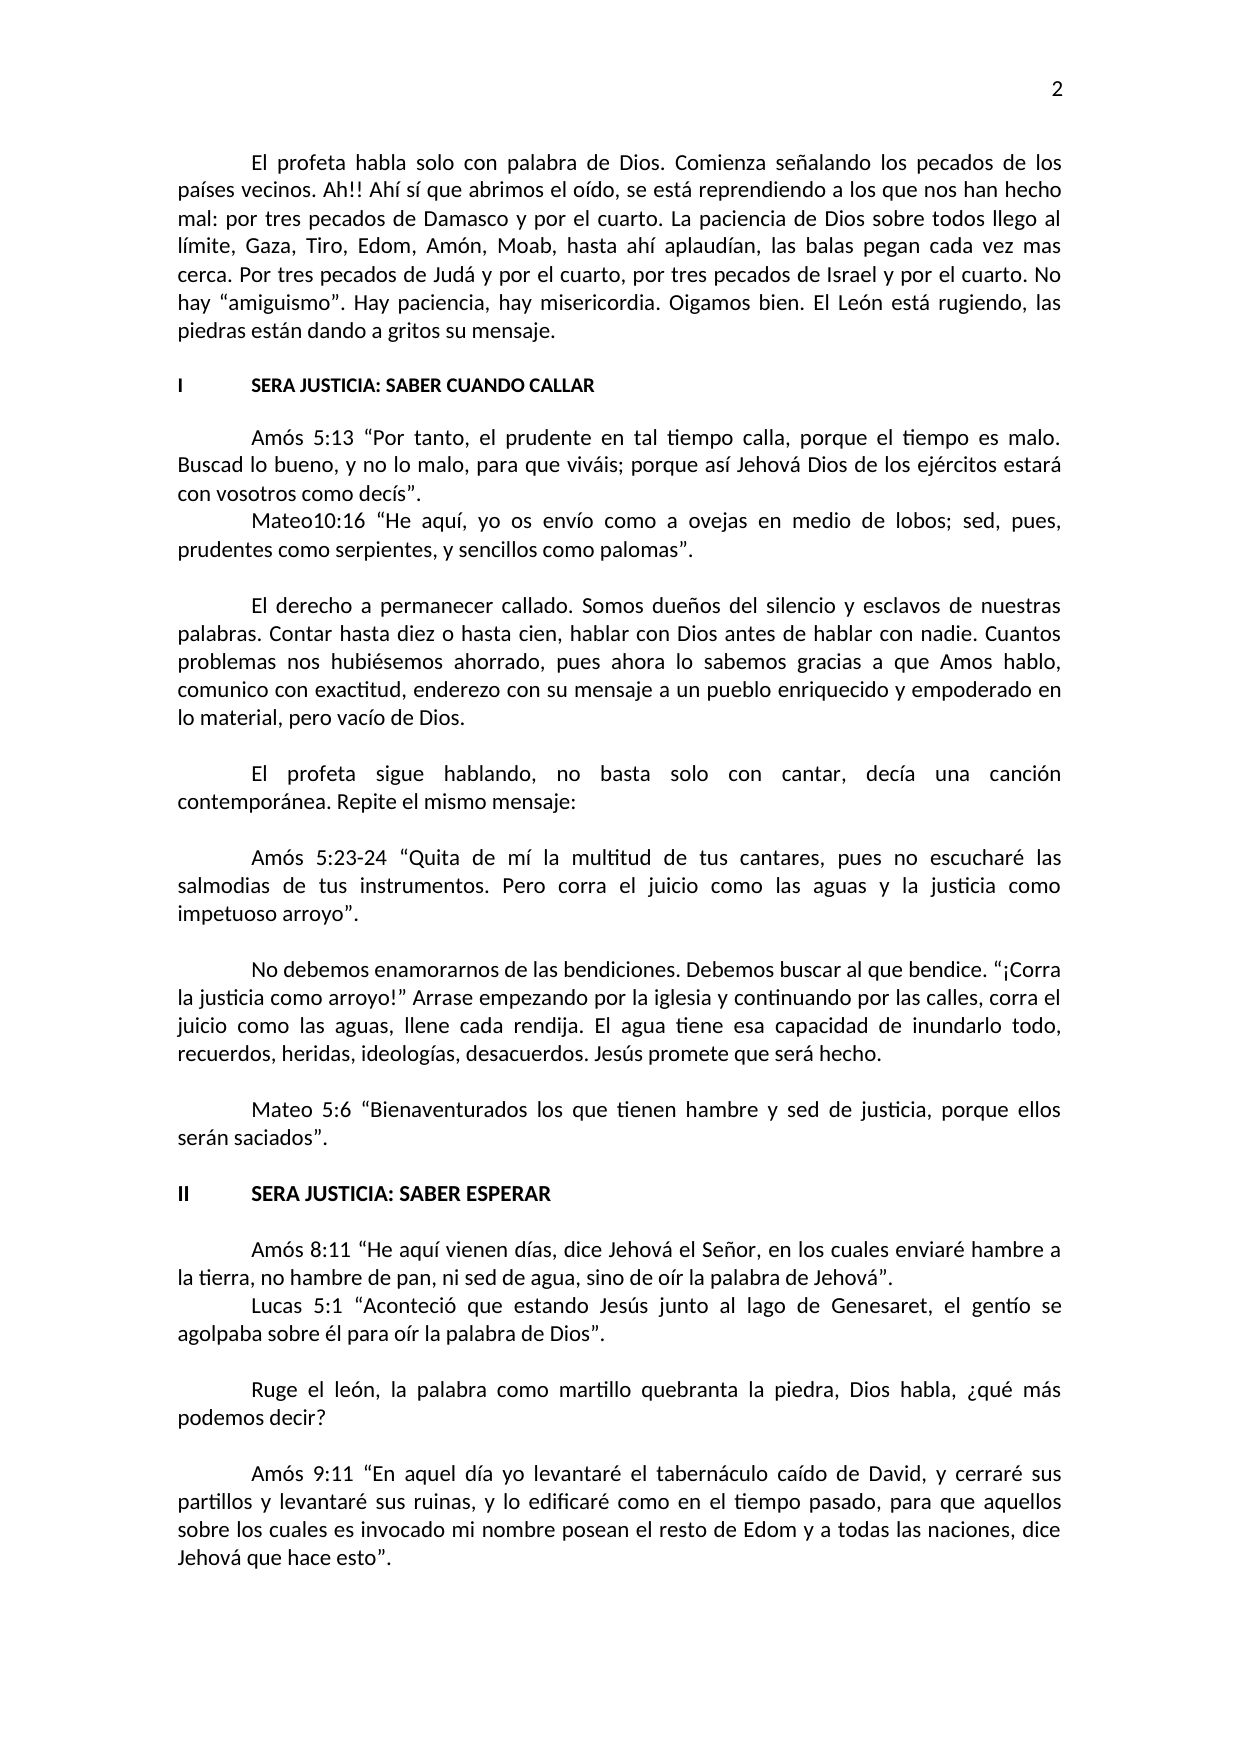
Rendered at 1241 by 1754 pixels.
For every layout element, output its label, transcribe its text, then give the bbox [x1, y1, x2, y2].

text Mateo 5:6 “Bienaventurados los que tienen hambre y sed de justicia, porque ellos serán saciados”. [177, 1095, 1063, 1151]
text El profeta sigue hablando, no basta solo con cantar, decía una canción contemporánea. Repite el mismo mensaje: [177, 759, 1063, 815]
text No debemos enamorarnos de las bendiciones. Debemos buscar al que bendice. “¡Corra la justicia como arroyo!” Arrase empezando por la iglesia y continuando por las calles, corra el juicio como las aguas, llene cada rendija. El agua tiene esa capacidad de inundarlo todo, recuerdos, heridas, ideologías, desacuerdos. Jesús promete que será hecho. [177, 955, 1063, 1067]
text Amós 5:23-24 “Quita de mí la multitud de tus cantares, pues no escucharé las salmodias de tus instrumentos. Pero corra el juicio como las aguas y la justicia como impetuoso arroyo”. [177, 843, 1063, 927]
text Mateo10:16 “He aquí, yo os envío como a ovejas en medio de lobos; sed, pues, prudentes como serpientes, y sencillos como palomas”. [177, 507, 1063, 563]
text Amós 5:13 “Por tanto, el prudente en tal tiempo calla, porque el tiempo es malo. Buscad lo bueno, y no lo malo, para que viváis; porque así Jehová Dios de los ejércitos estará con vosotros como decís”. [177, 423, 1063, 507]
text Amós 8:11 “He aquí vienen días, dice Jehová el Señor, en los cuales enviaré hambre a la tierra, no hambre de pan, ni sed de agua, sino de oír la palabra de Jehová”. [177, 1235, 1063, 1291]
text II SERA JUSTICIA: SABER ESPERAR [177, 1179, 1063, 1207]
text Ruge el león, la palabra como martillo quebranta la piedra, Dios habla, ¿qué más podemos decir? [177, 1375, 1063, 1431]
text El derecho a permanecer callado. Somos dueños del silencio y esclavos de nuestras palabras. Contar hasta diez o hasta cien, hablar con Dios antes de hablar con nadie. Cuantos problemas nos hubiésemos ahorrado, pues ahora lo sabemos gracias a que Amos hablo, comunico con exactitud, enderezo con su mensaje a un pueblo enriquecido y empoderado en lo material, pero vacío de Dios. [177, 591, 1063, 731]
text Lucas 5:1 “Aconteció que estando Jesús junto al lago de Genesaret, el gentío se agolpaba sobre él para oír la palabra de Dios”. [177, 1291, 1063, 1347]
text I SERA JUSTICIA: SABER CUANDO CALLAR [177, 372, 1063, 397]
text El profeta habla solo con palabra de Dios. Comienza señalando los pecados de los países vecinos. Ah!! Ahí sí que abrimos el oído, se está reprendiendo a los que nos han hecho mal: por tres pecados de Damasco y por el cuarto. La paciencia de Dios sobre todos llego al límite, Gaza, Tiro, Edom, Amón, Moab, hasta ahí aplaudían, las balas pegan cada vez mas cerca. Por tres pecados de Judá y por el cuarto, por tres pecados de Israel y por el cuarto. No hay “amiguismo”. Hay paciencia, hay misericordia. Oigamos bien. El León está rugiendo, las piedras están dando a gritos su mensaje. [177, 148, 1063, 344]
text Amós 9:11 “En aquel día yo levantaré el tabernáculo caído de David, y cerraré sus partillos y levantaré sus ruinas, y lo edificaré como en el tiempo pasado, para que aquellos sobre los cuales es invocado mi nombre posean el resto de Edom y a todas las naciones, dice Jehová que hace esto”. [177, 1459, 1063, 1571]
